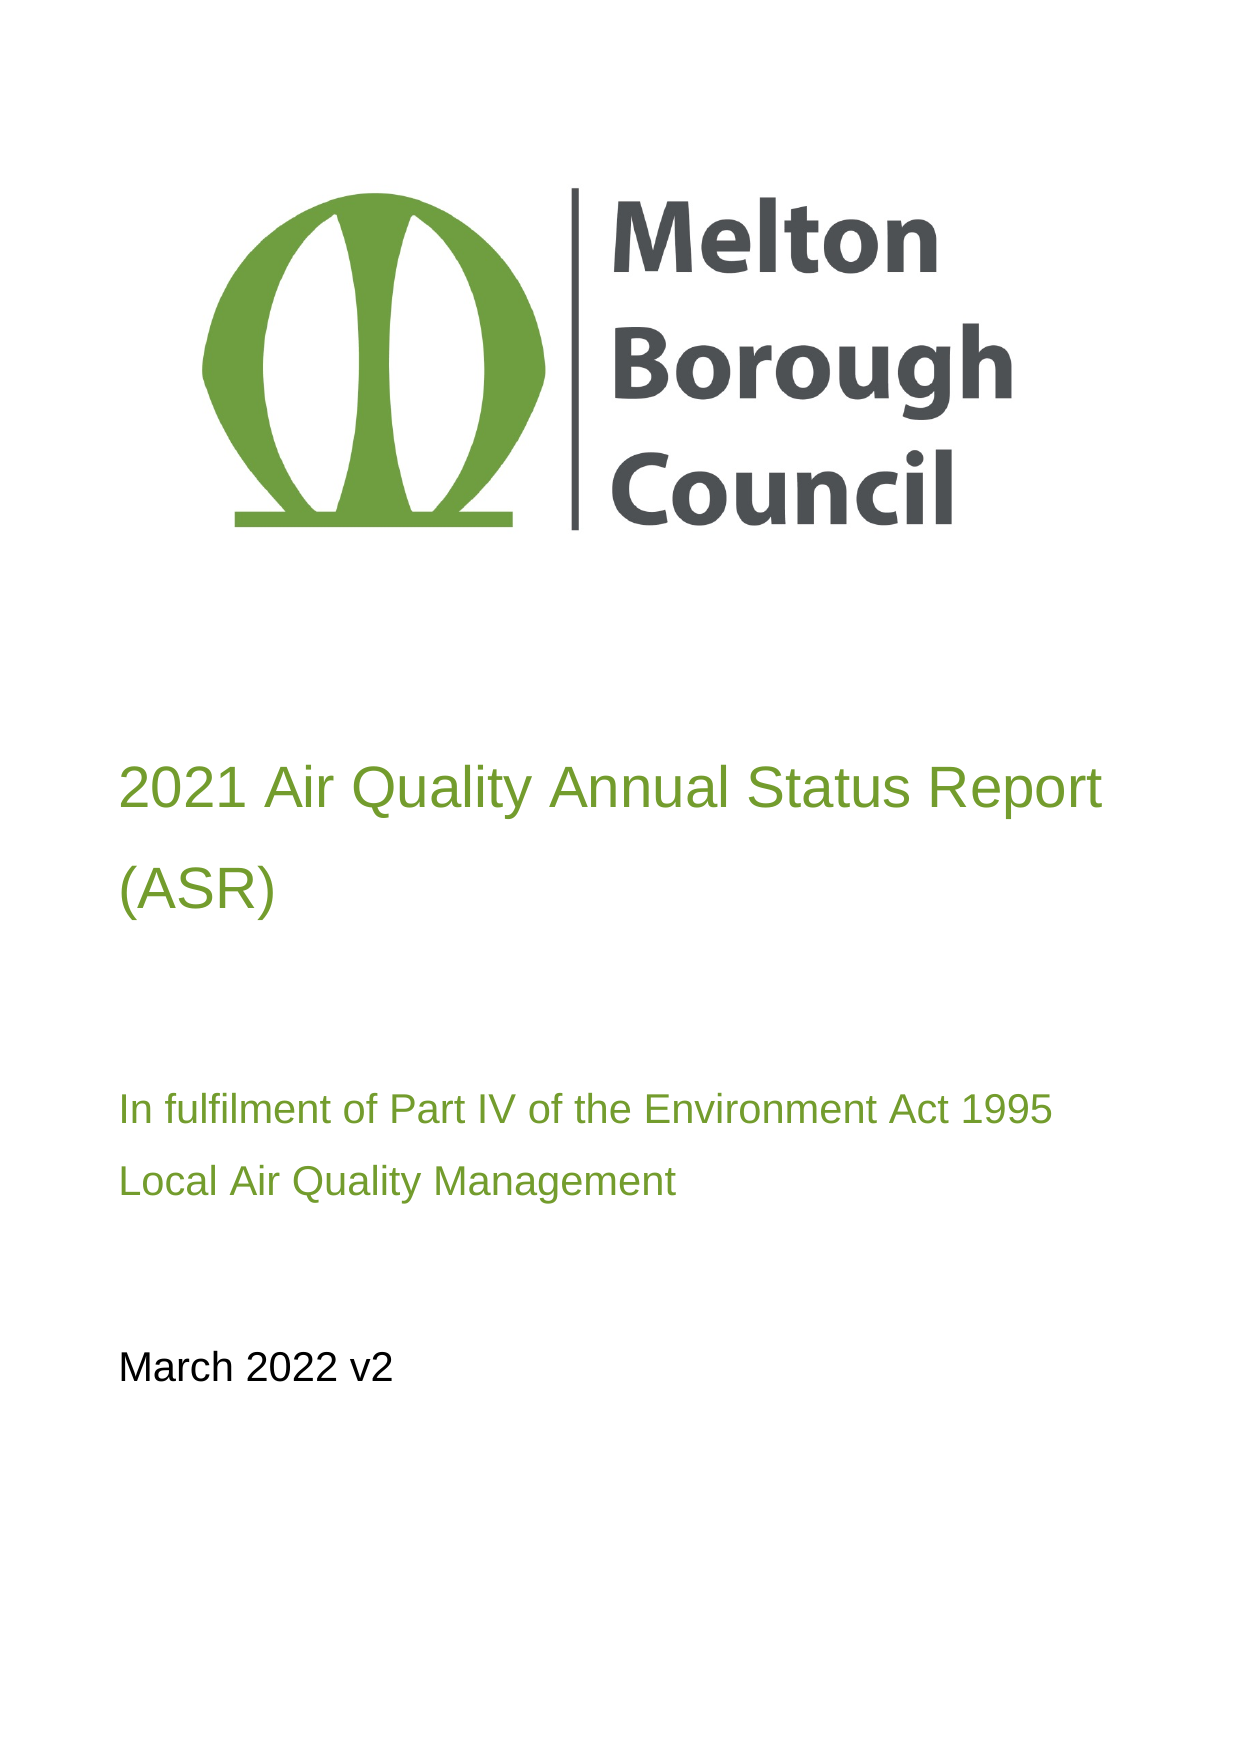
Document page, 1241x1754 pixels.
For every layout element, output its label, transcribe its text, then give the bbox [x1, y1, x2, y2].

title 2021 Air Quality Annual Status Report (ASR) [118, 753, 1122, 921]
subtitle In fulfilment of Part IV of the Environment Act 1995 Local Air Quality Management [118, 1085, 1122, 1204]
text March 2022 v2 [118, 1342, 1122, 1390]
picture [147, 118, 1093, 590]
